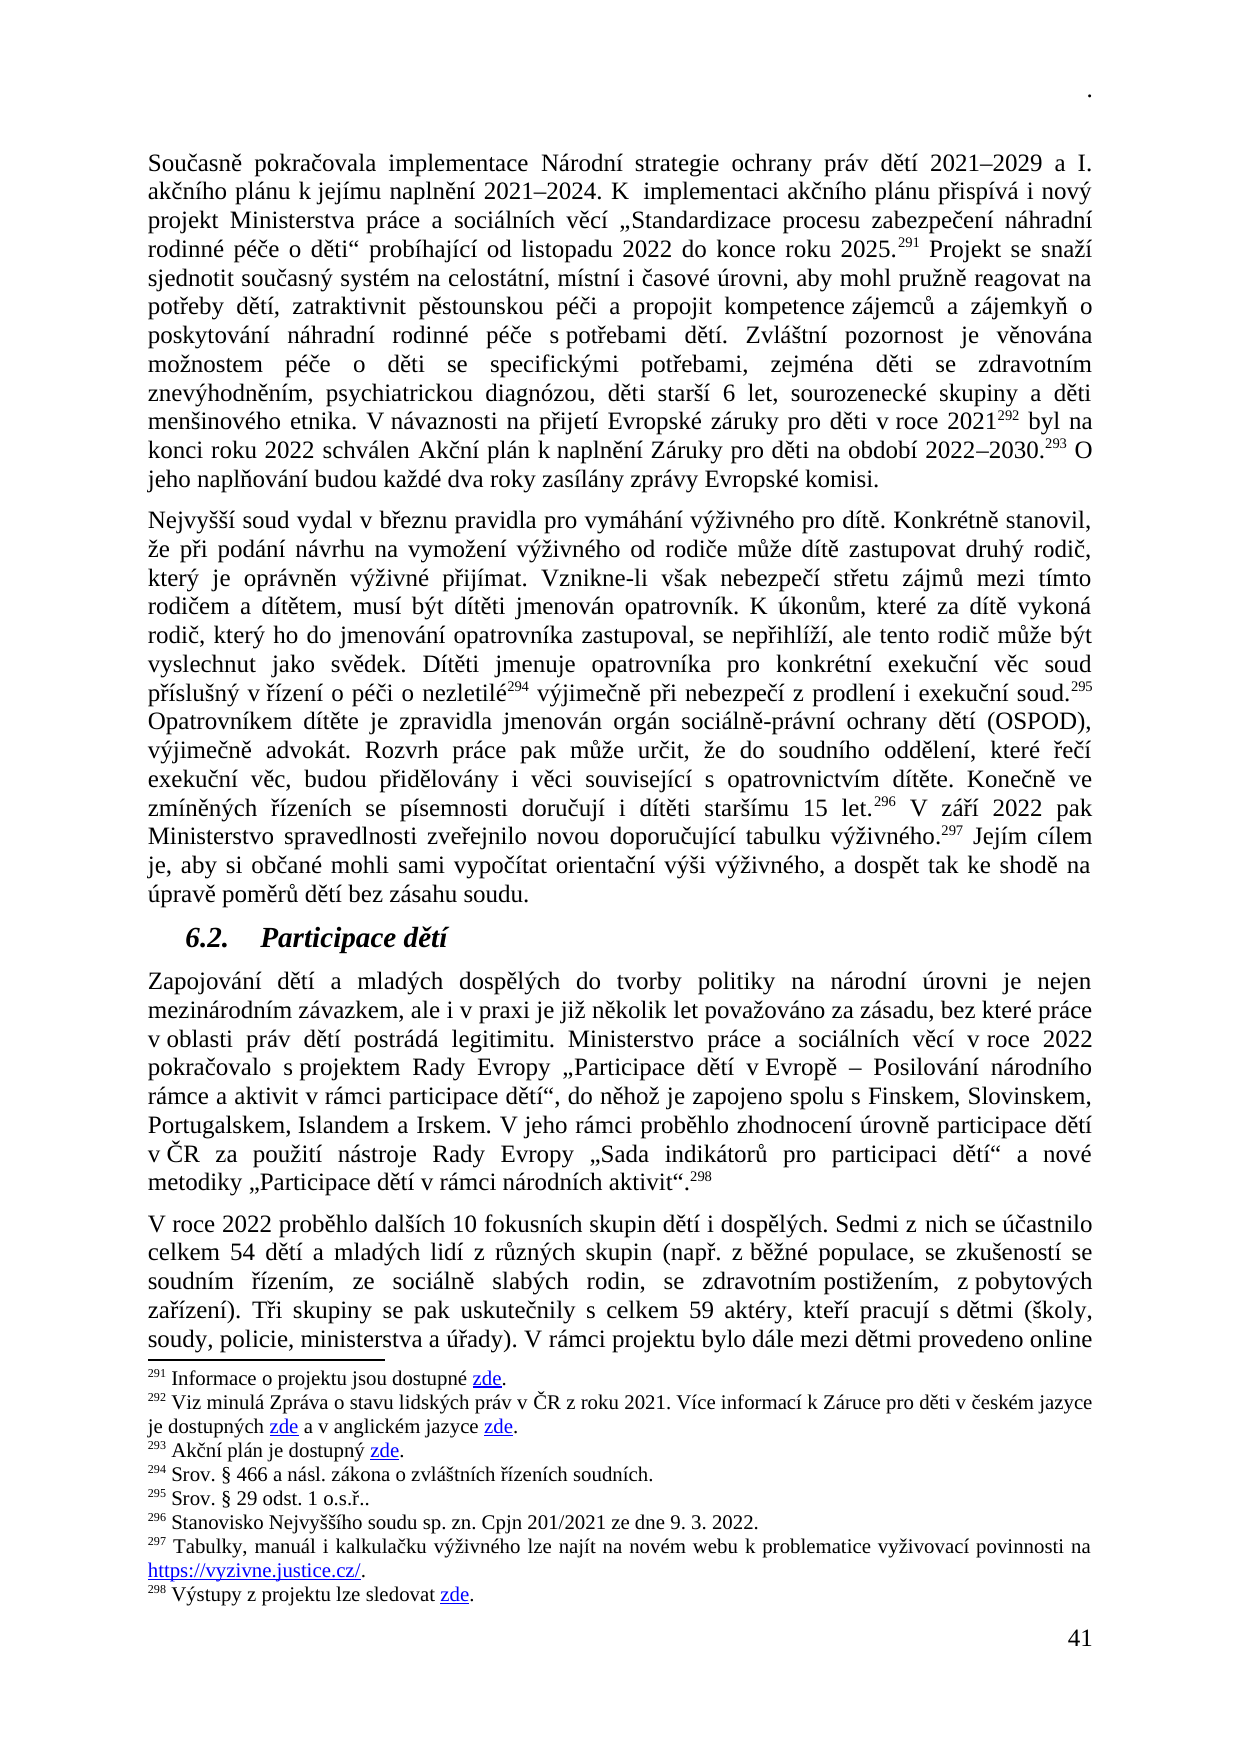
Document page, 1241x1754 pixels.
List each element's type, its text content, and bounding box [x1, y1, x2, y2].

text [148, 1209, 1093, 1352]
text Nejvyšší soud vydal v březnu pravidla pro vymáhání výživného pro dítě. Konkrétně stanovil, že při podání návrhu na vymožení výživného od rodiče může dítě zastupovat druhý rodič, který je oprávněn výživné přijímat. Vznikne-li však nebezpečí střetu zájmů mezi tímto rodičem a dítětem, musí být dítěti jmenován opatrovník. K úkonům, které za dítě vykoná rodič, který ho do jmenování opatrovníka zastupoval, se nepřihlíží, ale tento rodič může být vyslechnut jako svědek. Dítěti jmenuje opatrovníka pro konkrétní exekuční věc soud příslušný v řízení o péči o nezletilé výjimečně při nebezpečí z prodlení i exekuční soud. Opatrovníkem dítěte je zpravidla jmenován orgán sociálně-právní ochrany dětí (OSPOD), výjimečně advokát. Rozvrh práce pak může určit, že do soudního oddělení, které řečí exekuční věc, budou přidělovány i věci související s opatrovnictvím dítěte. Konečně ve zmíněných řízeních se písemnosti doručují i dítěti staršímu 15 let. V září 2022 pak Ministerstvo spravedlnosti zveřejnilo novou doporučující tabulku výživného. Jejím cílem je, aby si občané mohli sami vypočítat orientační výši výživného, a dospět tak ke shodě na úpravě poměrů dětí bez zásahu soudu. [148, 505, 1093, 908]
text Současně pokračovala implementace Národní strategie ochrany práv dětí 2021–2029 a I. akčního plánu k jejímu naplnění 2021–2024. K implementaci akčního plánu přispívá i nový projekt Ministerstva práce a sociálních věcí „Standardizace procesu zabezpečení náhradní rodinné péče o děti“ probíhající od listopadu 2022 do konce roku 2025. Projekt se snaží sjednotit současný systém na celostátní, místní i časové úrovni, aby mohl pružně reagovat na potřeby dětí, zatraktivnit pěstounskou péči a propojit kompetence zájemců a zájemkyň o poskytování náhradní rodinné péče s potřebami dětí. Zvláštní pozornost je věnována možnostem péče o děti se specifickými potřebami, zejména děti se zdravotním znevýhodněním, psychiatrickou diagnózou, děti starší 6 let, sourozenecké skupiny a děti menšinového etnika. V návaznosti na přijetí Evropské záruky pro děti v roce 2021 byl na konci roku 2022 schválen Akční plán k naplnění Záruky pro děti na období 2022–2030. O jeho naplňování budou každé dva roky zasílány zprávy Evropské komisi. [148, 148, 1093, 493]
text Zapojování dětí a mladých dospělých do tvorby politiky na národní úrovni je nejen mezinárodním závazkem, ale i v praxi je již několik let považováno za zásadu, bez které práce v oblasti práv dětí postrádá legitimitu. Ministerstvo práce a sociálních věcí v roce 2022 pokračovalo s projektem Rady Evropy „Participace dětí v Evropě – Posilování národního rámce a aktivit v rámci participace dětí“, do něhož je zapojeno spolu s Finskem, Slovinskem, Portugalskem, Islandem a Irskem. V jeho rámci proběhlo zhodnocení úrovně participace dětí v ČR za použití nástroje Rady Evropy „Sada indikátorů pro participaci dětí“ a nové metodiky „Participace dětí v rámci národních aktivit“. [148, 966, 1093, 1196]
subtitle Participace dětí [185, 920, 1093, 954]
